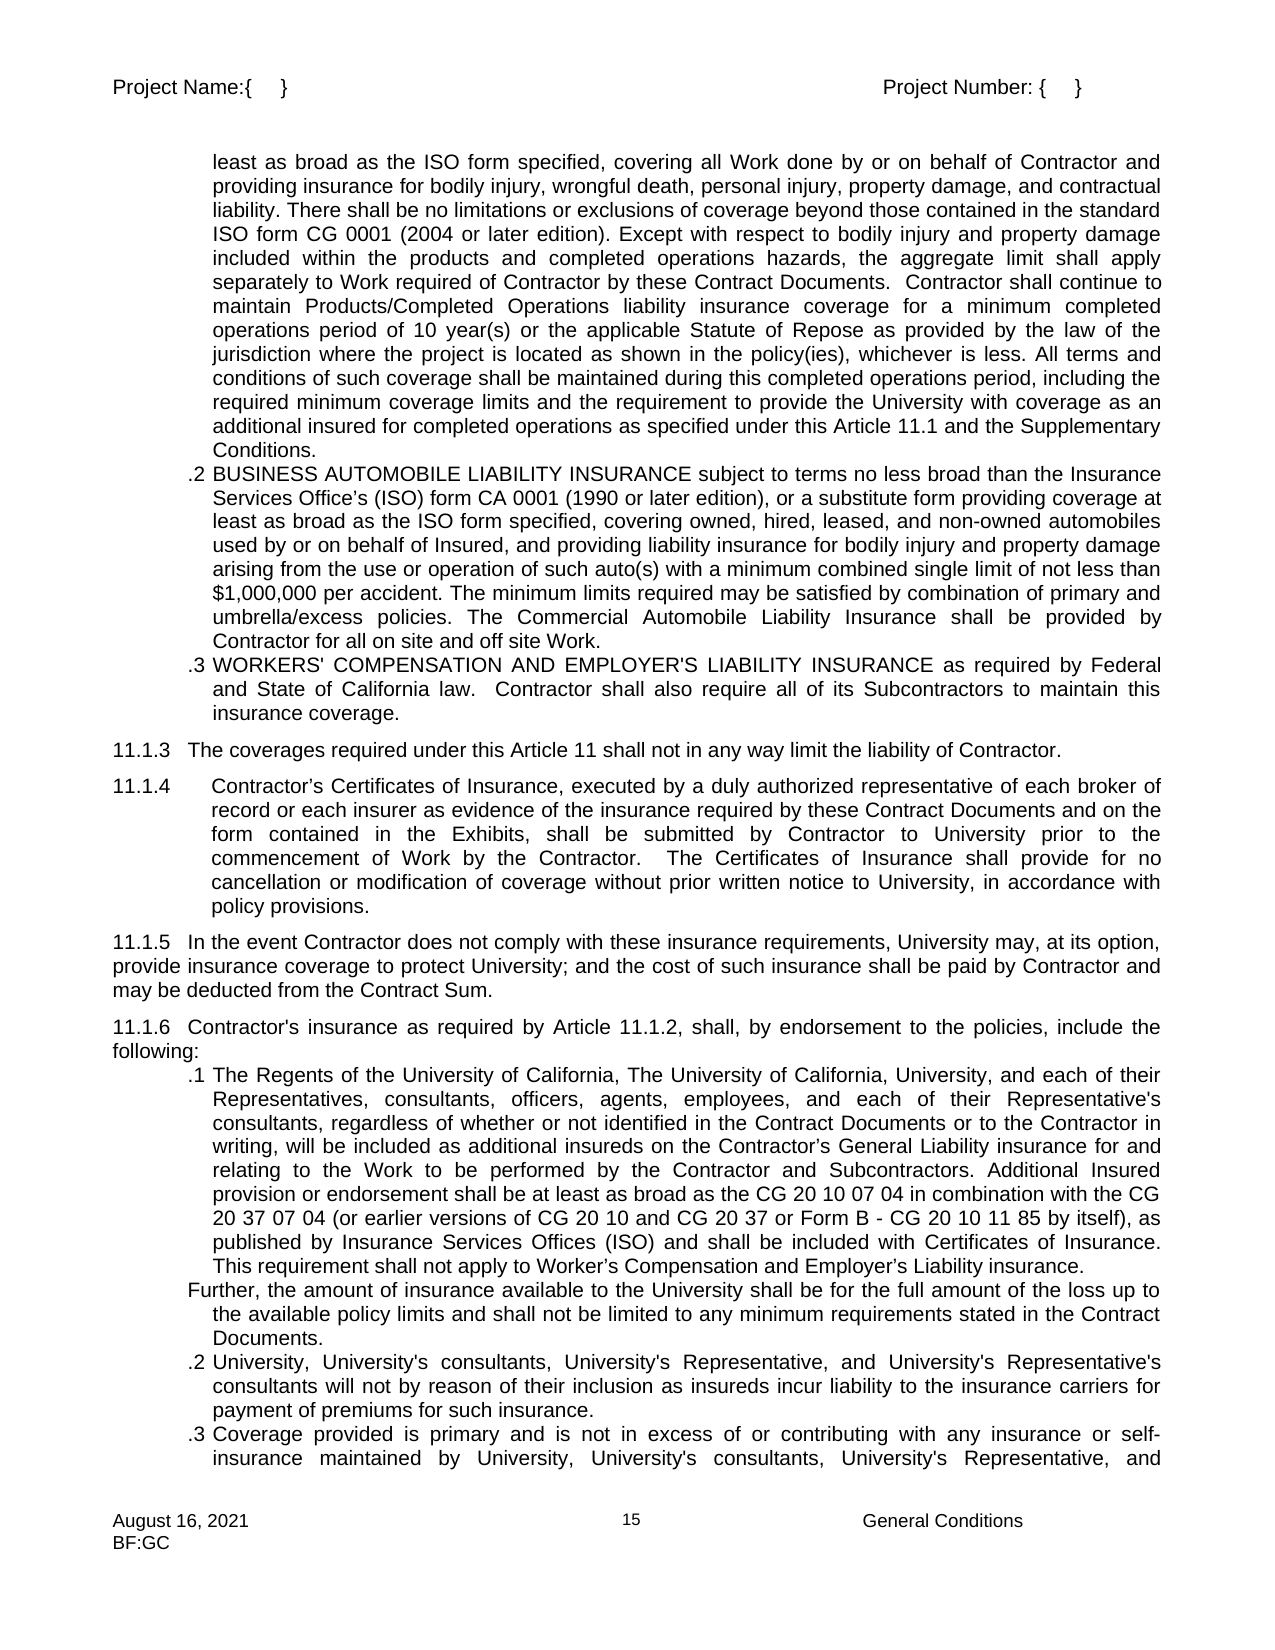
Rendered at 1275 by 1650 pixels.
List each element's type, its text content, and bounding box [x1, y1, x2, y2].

text .2 University, University's consultants, University's Representative, and University's Representative's consultants will not by reason of their inclusion as insureds incur liability to the insurance carriers for payment of premiums for such insurance. [187, 1350, 1162, 1422]
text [187, 150, 1162, 461]
text 11.1.5 In the event Contractor does not comply with these insurance requirements, University may, at its option, provide insurance coverage to protect University; and the cost of such insurance shall be paid by Contractor and may be deducted from the Contract Sum. [112, 930, 1162, 1002]
text Further, the amount of insurance available to the University shall be for the full amount of the loss up to the available policy limits and shall not be limited to any minimum requirements stated in the Contract Documents. [187, 1278, 1162, 1350]
text .3 WORKERS' COMPENSATION AND EMPLOYER'S LIABILITY INSURANCE as required by Federal and State of law. Contractor shall also require all of its Subcontractors to maintain this insurance coverage. [187, 653, 1162, 725]
list Contractor’s Certificates of Insurance, executed by a duly authorized representative of each broker of record or each insurer as evidence of the insurance required by these Contract Documents and on the form contained in the Exhibits, shall be submitted by Contractor to University prior to the commencement of Work by the Contractor. The Certificates of Insurance shall provide for no cancellation or modification of coverage without prior written notice to University, in accordance with policy provisions. [112, 774, 1162, 918]
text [187, 1422, 1162, 1470]
list The coverages required under this Article 11 shall not in any way limit the liability of Contractor. [112, 737, 1162, 761]
text .2 BUSINESS AUTOMOBILE LIABILITY INSURANCE subject to terms no less broad than the Insurance Services Office’s (ISO) form CA 0001 (1990 or later edition), or a substitute form providing coverage at least as broad as the ISO form specified, covering owned, hired, leased, and non-owned automobiles used by or on behalf of Insured, and providing liability insurance for bodily injury and property damage arising from the use or operation of such auto(s) with a minimum combined single limit of not less than $1,000,000 per accident. The minimum limits required may be satisfied by combination of primary and umbrella/excess policies. The Commercial Automobile Liability Insurance shall be provided by Contractor for all on site and off site Work. [187, 461, 1162, 653]
text 11.1.6 Contractor's insurance as required by Article 11.1.2, shall, by endorsement to the policies, include the following: [112, 1014, 1162, 1062]
text .1 The Regents of the University of California, The University of California, University, and each of their Representatives, consultants, officers, agents, employees, and each of their Representative's consultants, regardless of whether or not identified in the Contract Documents or to the Contractor in writing, will be included as additional insureds on the Contractor’s General Liability insurance for and relating to the Work to be performed by the Contractor and Subcontractors. Additional Insured provision or endorsement shall be at least as broad as the CG 20 10 07 04 in combination with the CG 20 37 07 04 (or earlier versions of CG 20 10 and CG 20 37 or Form B - CG 20 10 11 85 by itself), as published by Insurance Services Offices (ISO) and shall be included with Certificates of Insurance. This requirement shall not apply to Worker’s Compensation and Employer’s Liability insurance. [187, 1062, 1162, 1278]
